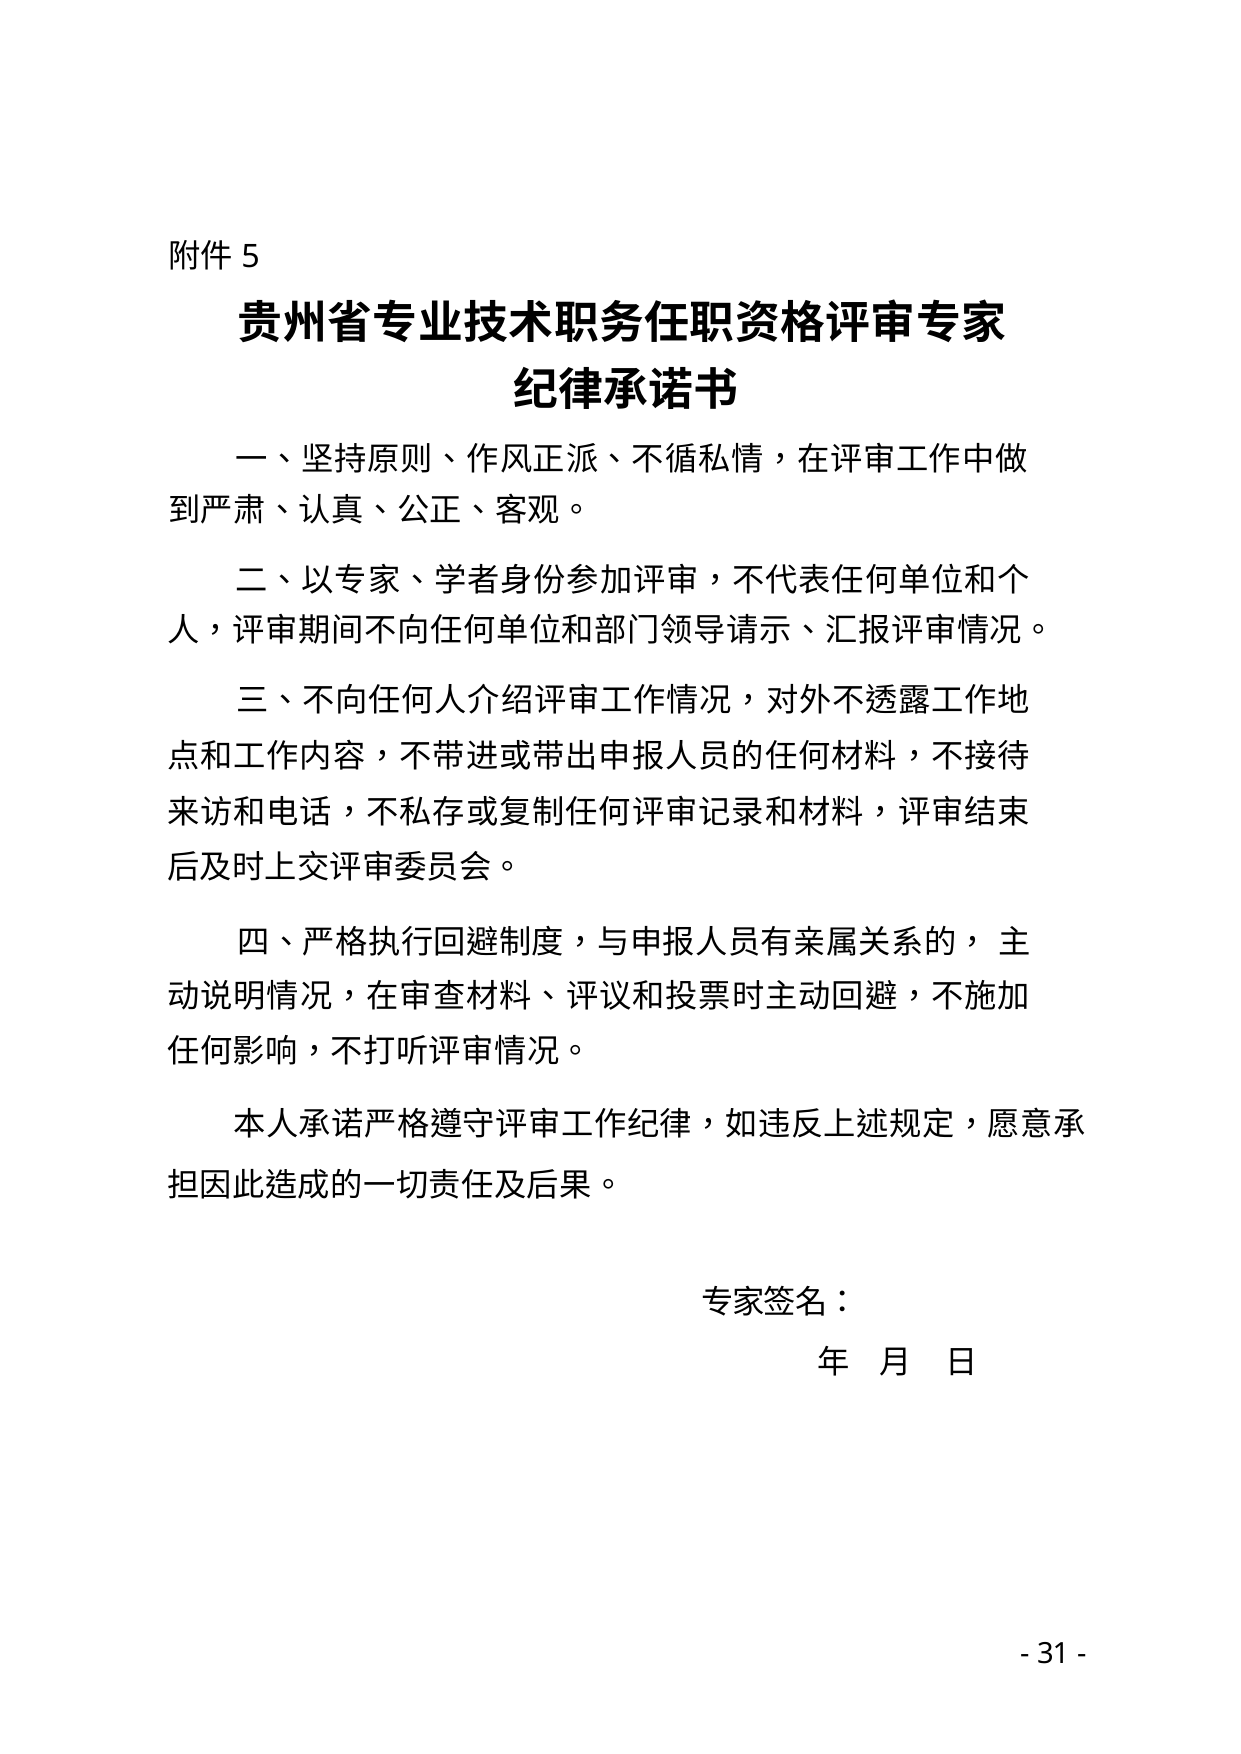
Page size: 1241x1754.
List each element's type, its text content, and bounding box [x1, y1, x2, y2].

text 一、坚持原则、作风正派、不循私情，在评审工作中做 到严肃、认真、公正、客观。 [168, 436, 1030, 530]
text 本人承诺严格遵守评审工作纪律，如违反上述规定，愿意承 担因此造成的一切责任及后果。 [167, 1101, 1086, 1206]
text 四、严格执行回避制度，与申报人员有亲属关系的， 主 动说明情况，在审查材料、评议和投票时主动回避，不施加 任何影响，不打听评审情况。 [167, 919, 1031, 1071]
text 年 月 日 [817, 1341, 1087, 1382]
text 三、不向任何人介绍评审工作情况，对外不透露工作地 点和工作内容，不带进或带出申报人员的任何材料，不接待 来访和电话，不私存或复制任何评审记录和材料，评审结束 后及时上交评审委员会。 [167, 677, 1031, 888]
text 贵州省专业技术职务任职资格评审专家 [237, 293, 1087, 349]
text 纪律承诺书 [514, 360, 1087, 416]
text 专家签名： [701, 1281, 1087, 1322]
text 二、以专家、学者身份参加评审，不代表任何单位和个 人，评审期间不向任何单位和部门领导请示、汇报评审情况。 [167, 557, 1057, 651]
